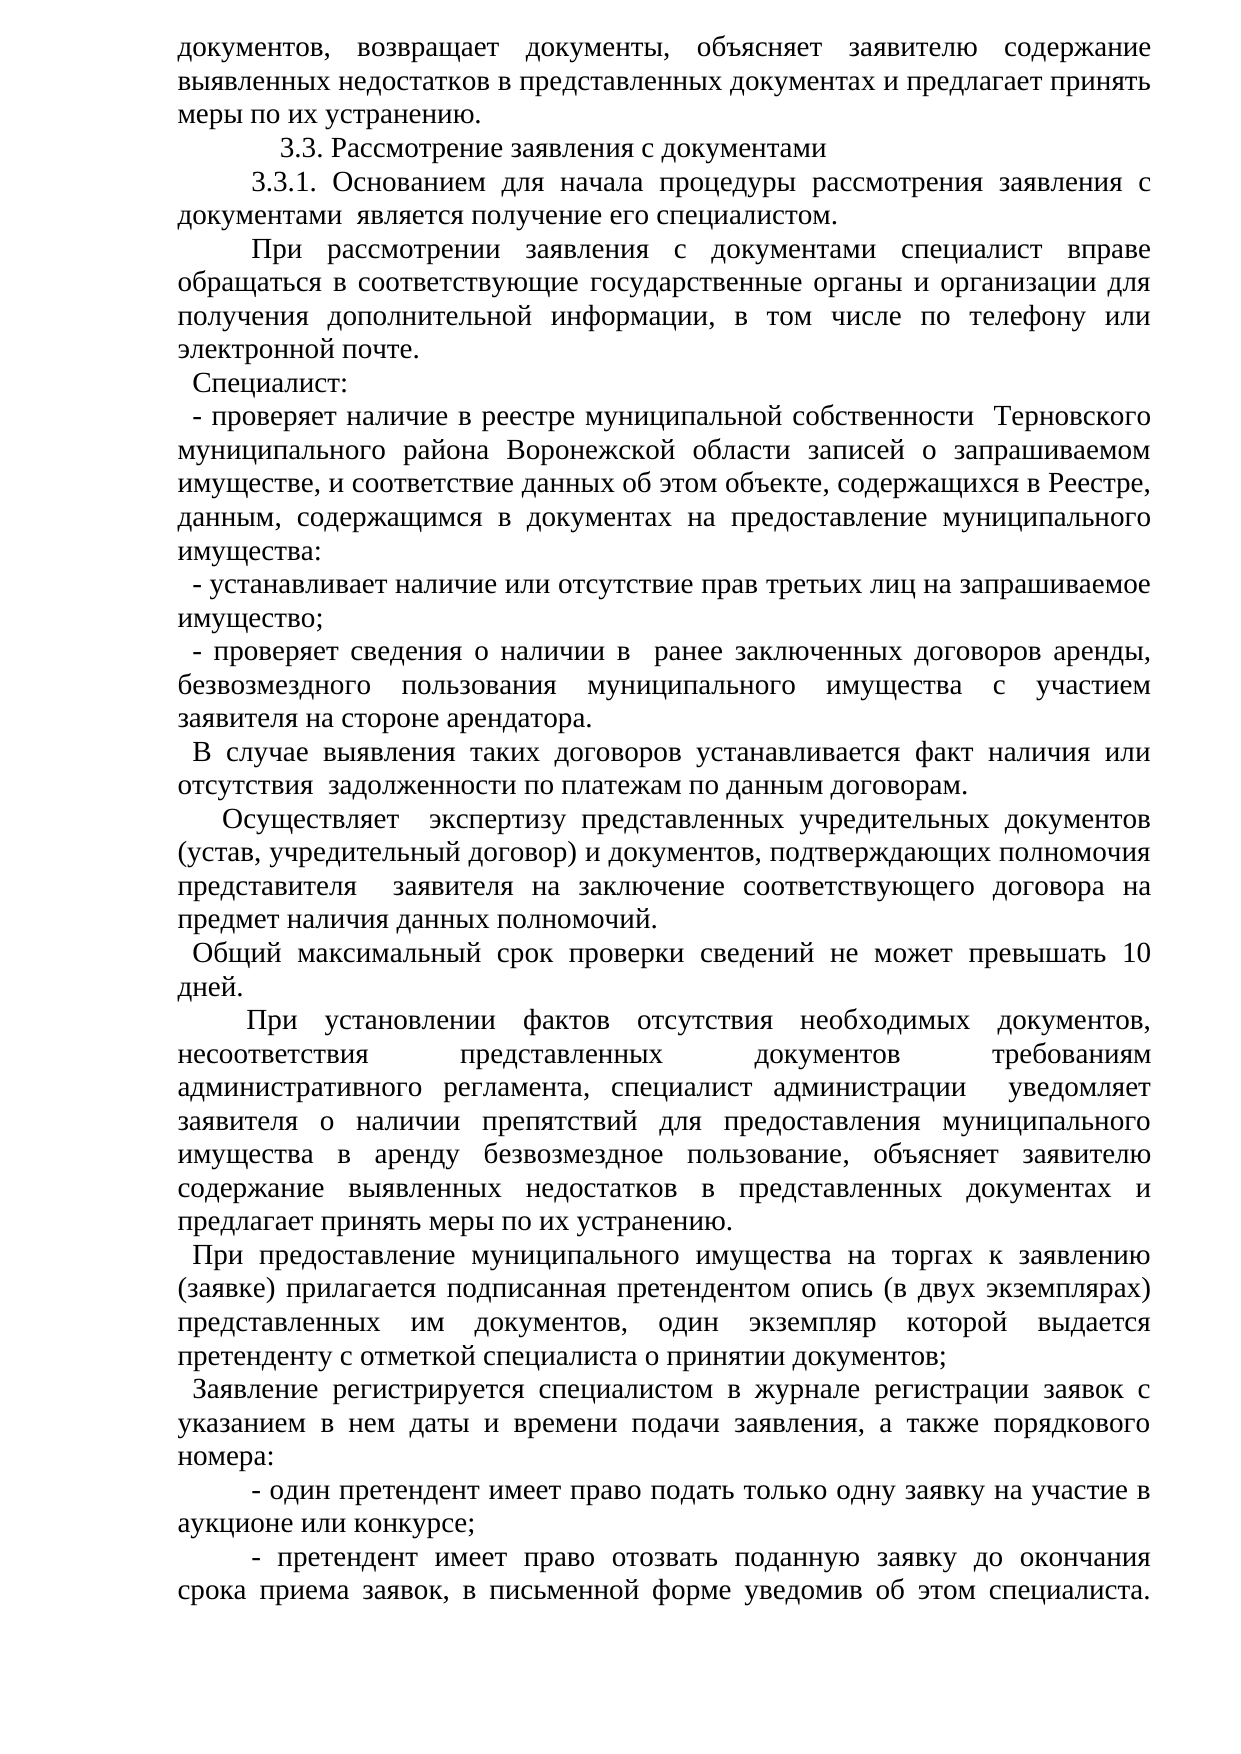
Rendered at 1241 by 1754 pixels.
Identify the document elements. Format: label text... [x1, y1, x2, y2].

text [177, 29, 1152, 130]
text 3.3. Рассмотрение заявления с документами [177, 130, 1152, 164]
text - устанавливает наличие или отсутствие прав третьих лиц на запрашиваемое имущество; [177, 566, 1152, 633]
text Специалист: [177, 365, 1152, 398]
text - один претендент имеет право подать только одну заявку на участие в аукционе или конкурсе; [177, 1472, 1152, 1539]
text 3.3.1. Основанием для начала процедуры рассмотрения заявления с документами является получение его специалистом. [177, 164, 1152, 231]
text Общий максимальный срок проверки сведений не может превышать 10 дней. [177, 935, 1152, 1002]
text - проверяет сведения о наличии в ранее заключенных договоров аренды, безвозмездного пользования муниципального имущества с участием заявителя на стороне арендатора. [177, 633, 1152, 734]
text - проверяет наличие в реестре муниципальной собственности Терновского муниципального района Воронежской области записей о запрашиваемом имуществе, и соответствие данных об этом объекте, содержащихся в Реестре, данным, содержащимся в документах на предоставление муниципального имущества: [177, 398, 1152, 566]
text Заявление регистрируется специалистом в журнале регистрации заявок с указанием в нем даты и времени подачи заявления, а также порядкового номера: [177, 1371, 1152, 1472]
text При установлении фактов отсутствия необходимых документов, несоответствия представленных документов требованиям административного регламента, специалист администрации уведомляет заявителя о наличии препятствий для предоставления муниципального имущества в аренду безвозмездное пользование, объясняет заявителю содержание выявленных недостатков в представленных документах и предлагает принять меры по их устранению. [177, 1002, 1152, 1237]
text При рассмотрении заявления с документами специалист вправе обращаться в соответствующие государственные органы и организации для получения дополнительной информации, в том числе по телефону или электронной почте. [177, 231, 1152, 365]
text В случае выявления таких договоров устанавливается факт наличия или отсутствия задолженности по платежам по данным договорам. [177, 734, 1152, 801]
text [177, 1539, 1152, 1606]
text При предоставление муниципального имущества на торгах к заявлению (заявке) прилагается подписанная претендентом опись (в двух экземплярах) представленных им документов, один экземпляр которой выдается претенденту с отметкой специалиста о принятии документов; [177, 1237, 1152, 1371]
text Осуществляет экспертизу представленных учредительных документов (устав, учредительный договор) и документов, подтверждающих полномочия представителя заявителя на заключение соответствующего договора на предмет наличия данных полномочий. [177, 801, 1152, 935]
